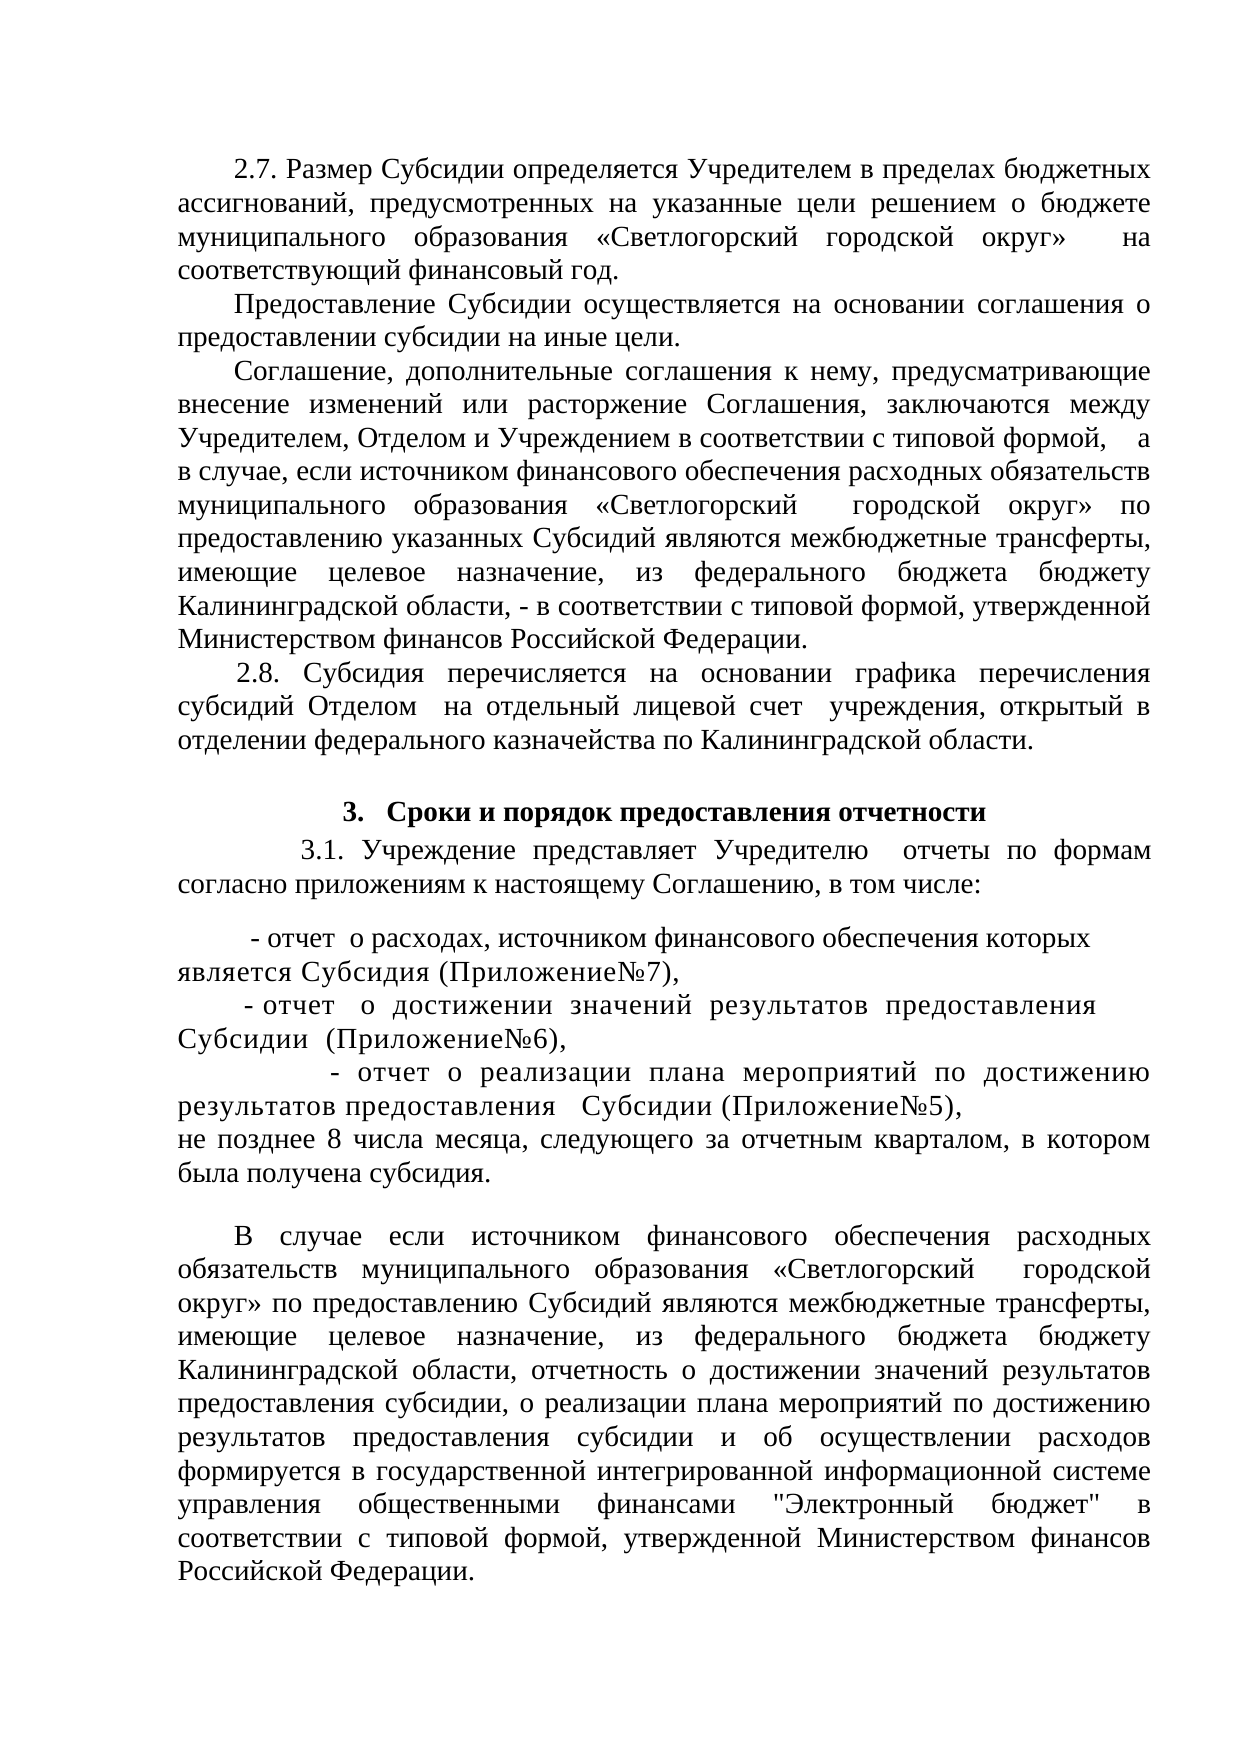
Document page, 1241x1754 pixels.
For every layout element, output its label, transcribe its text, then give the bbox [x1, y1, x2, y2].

text Предоставление Субсидии осуществляется на основании соглашения о предоставлении субсидии на иные цели. [177, 286, 1152, 353]
text 3.1. Учреждение представляет Учредителю отчеты по формам согласно приложениям к настоящему Соглашению, в том числе: [177, 832, 1152, 899]
subtitle - отчет о реализации плана мероприятий по достижению результатов предоставления Субсидии (Приложение№5), [177, 1054, 1152, 1122]
subtitle - отчет о достижении значений результатов предоставления [177, 987, 1152, 1021]
text - отчет о расходах, источником финансового обеспечения которых [177, 920, 1152, 954]
subtitle Субсидии (Приложение№6), [177, 1021, 1152, 1054]
text 2.7. Размер Субсидии определяется Учредителем в пределах бюджетных ассигнований, предусмотренных на указанные цели решением о бюджете муниципального образования «Светлогорский городской округ» на соответствующий финансовый год. [177, 152, 1152, 286]
subtitle является Субсидия (Приложение№7), [177, 954, 1152, 987]
text не позднее 8 числа месяца, следующего за отчетным кварталом, в котором была получена субсидия. [177, 1122, 1152, 1189]
text 2.8. Субсидия перечисляется на основании графика перечисления субсидий Отделом на отдельный лицевой счет учреждения, открытый в отделении федерального казначейства по Калининградской области. [177, 655, 1152, 755]
text В случае если источником финансового обеспечения расходных обязательств муниципального образования «Светлогорский городской округ» по предоставлению Субсидий являются межбюджетные трансферты, имеющие целевое назначение, из федерального бюджета бюджету Калининградской области, отчетность о достижении значений результатов предоставления субсидии, о реализации плана мероприятий по достижению результатов предоставления субсидии и об осуществлении расходов формируется в государственной интегрированной информационной системе управления общественными финансами "Электронный бюджет" в соответствии с типовой формой, утвержденной Министерством финансов Российской Федерации. [177, 1218, 1152, 1587]
text 3. Сроки и порядок предоставления отчетности [177, 794, 1152, 827]
text Соглашение, дополнительные соглашения к нему, предусматривающие внесение изменений или расторжение Соглашения, заключаются между Учредителем, Отделом и Учреждением в соответствии с типовой формой, а в случае, если источником финансового обеспечения расходных обязательств муниципального образования «Светлогорский городской округ» по предоставлению указанных Субсидий являются межбюджетные трансферты, имеющие целевое назначение, из федерального бюджета бюджету Калининградской области, - в соответствии с типовой формой, утвержденной Министерством финансов Российской Федерации. [177, 353, 1152, 655]
